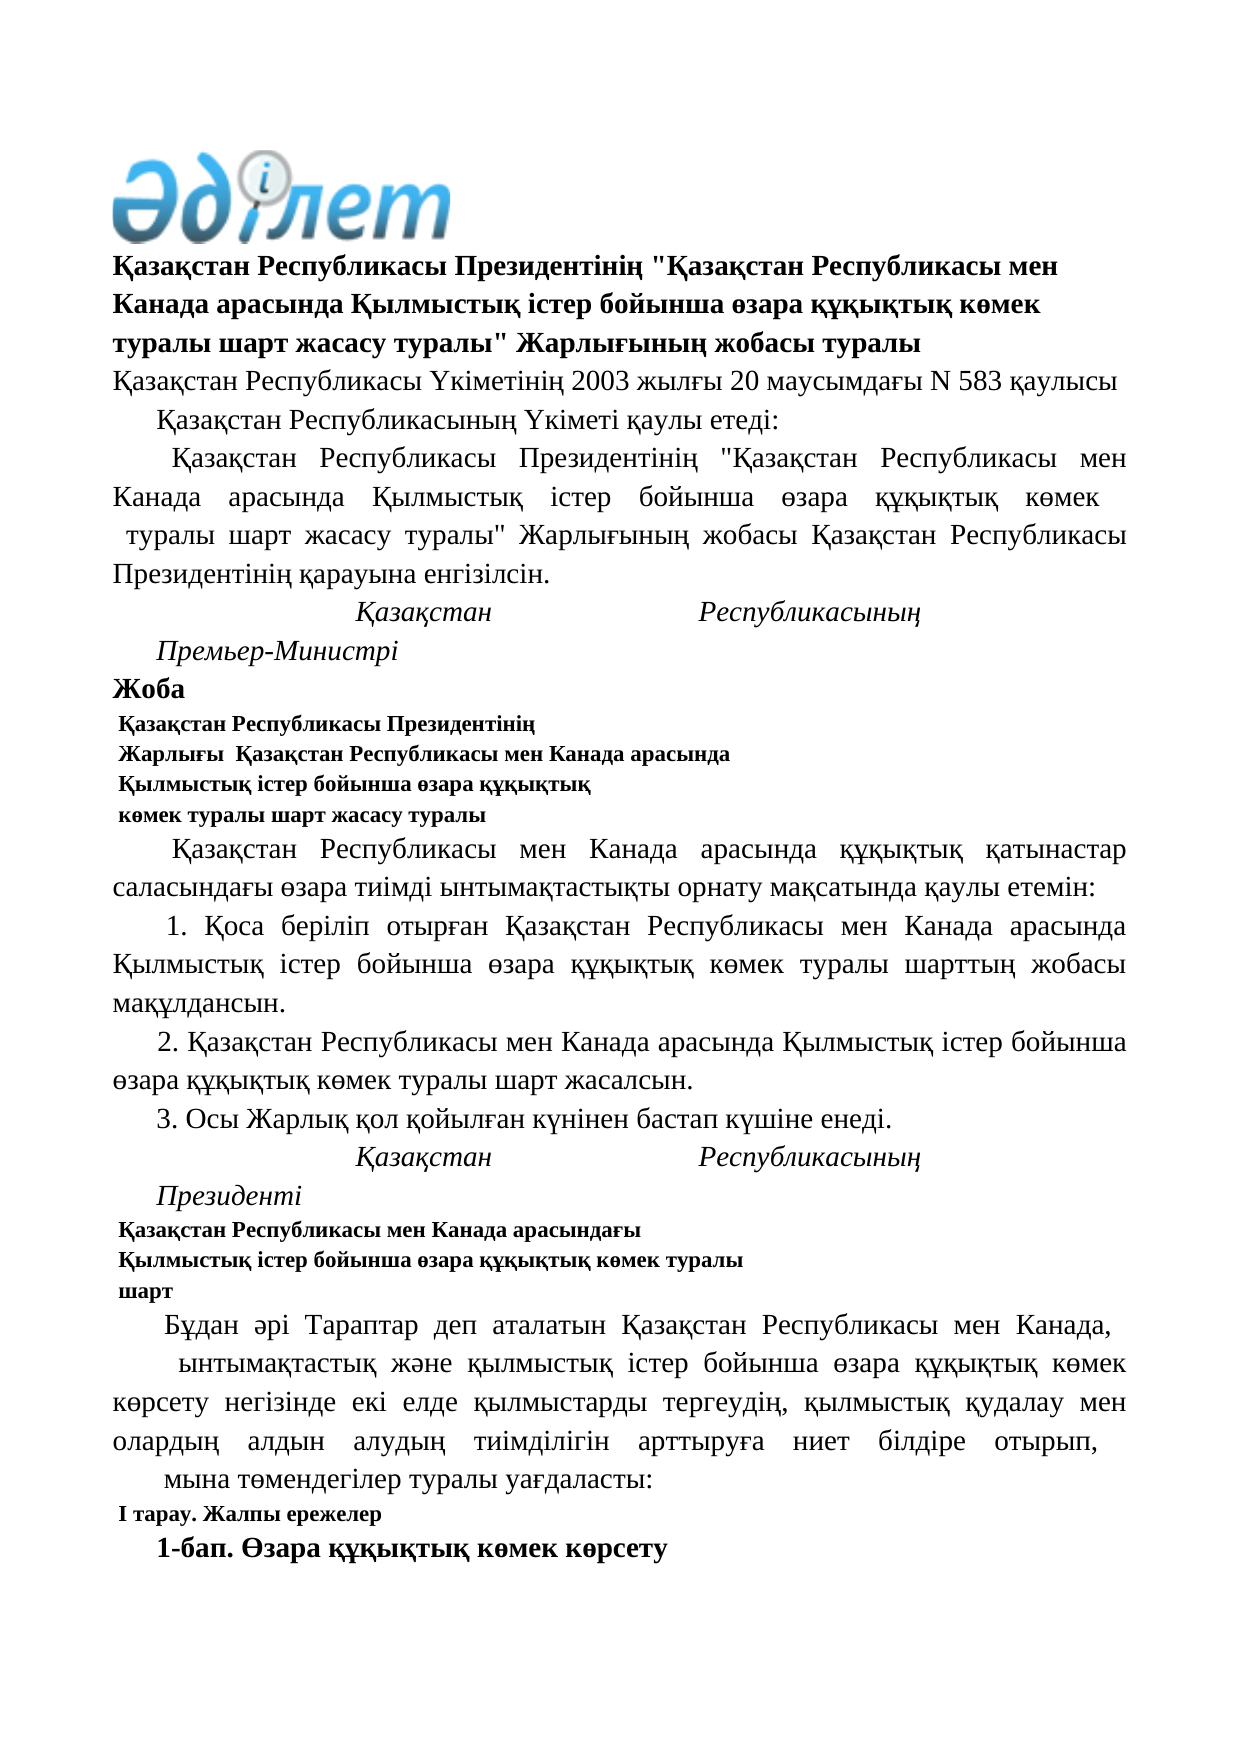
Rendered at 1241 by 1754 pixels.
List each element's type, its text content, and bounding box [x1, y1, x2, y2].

text I тарау. Жалпы ережелер [112, 1500, 1128, 1526]
text Қазақстан Республикасы Президентiнiң "Қазақстан Республикасы мен Канада арасында Қылмыстық iстер бойынша өзара құқықтық көмек туралы шарт жасасу туралы" Жарлығының жобасы Қазақстан Республикасы Президентiнiң қарауына енгiзiлсiн. [112, 440, 1128, 589]
text Қазақстан Республикасы Президентiнiң "Қазақстан Республикасы мен Канада арасында Қылмыстық iстер бойынша өзара құқықтық көмек туралы шарт жасасу туралы" Жарлығының жобасы туралы [112, 248, 1128, 358]
text Қазақстан Республикасының Үкiметi қаулы етеді: [112, 402, 1128, 435]
text Бұдан әрi Тараптар деп аталатын Қазақстан Республикасы мен Канада, ынтымақтастық және қылмыстық iстер бойынша өзара құқықтық көмек көрсету негiзiнде екi елде қылмыстарды тергеудiң, қылмыстық қудалау мен олардың алдын алудың тиiмдiлiгiн арттыруға ниет бiлдiре отырып, мына төмендегiлер туралы уағдаласты: [112, 1307, 1128, 1495]
text 1. Қоса берiлiп отырған Қазақстан Республикасы мен Канада арасында Қылмыстық iстер бойынша өзара құқықтық көмек туралы шарттың жобасы мақұлдансын. [112, 908, 1128, 1019]
text Қазақстан Республикасы Президентінің Жарлығы Қазақстан Республикасы мен Канада арасында Қылмыстық iстер бойынша өзара құқықтық көмек туралы шарт жасасу туралы [112, 710, 1128, 827]
text Қазақстан Республикасы мен Канада арасында құқықтық қатынастар саласындағы өзара тиiмдi ынтымақтастықты орнату мақсатында қаулы етемін: [112, 831, 1128, 903]
text 3. Осы Жарлық қол қойылған күнiнен бастап күшiне енедi. [112, 1101, 1128, 1134]
text 2. Қазақстан Республикасы мен Канада арасында Қылмыстық iстер бойынша өзара құқықтық көмек туралы шарт жасалсын. [112, 1024, 1128, 1096]
picture [112, 150, 451, 244]
text Қазақстан Республикасының Премьер-Министрi [112, 594, 1128, 667]
text 1-бап. Өзара құқықтық көмек көрсету [112, 1530, 1128, 1563]
text Қазақстан Республикасы мен Канада арасындағы Қылмыстық iстер бойынша өзара құқықтық көмек туралы шарт [112, 1216, 1128, 1303]
text Жоба [112, 672, 1128, 705]
text Қазақстан Республикасы Үкіметінің 2003 жылғы 20 маусымдағы N 583 қаулысы [112, 363, 1128, 397]
text Қазақстан Республикасының Президентi [112, 1139, 1128, 1211]
